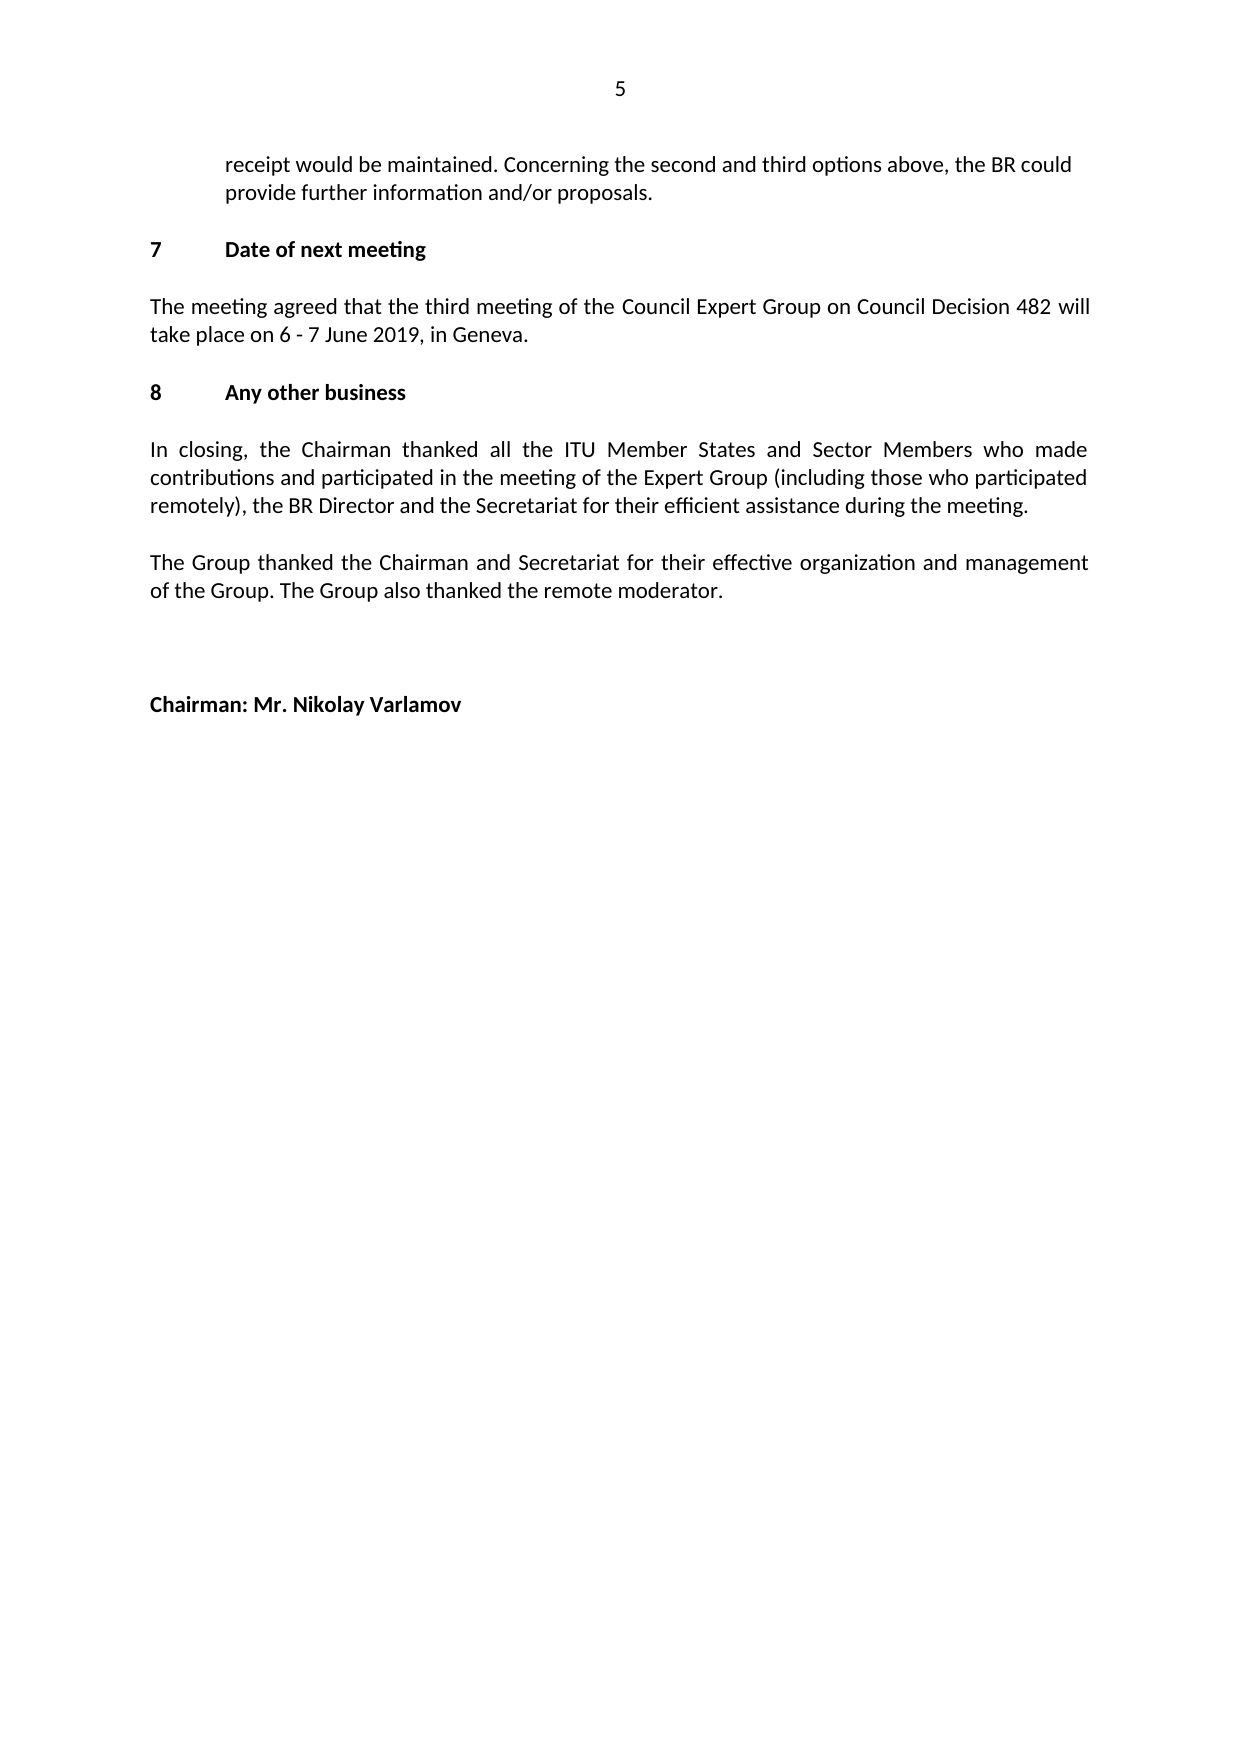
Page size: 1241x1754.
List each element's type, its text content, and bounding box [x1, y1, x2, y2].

text Chairman: Mr. Nikolay Varlamov [150, 690, 1090, 718]
text The meeting agreed that the third meeting of the Council Expert Group on Council Decision 482 will take place on 6 - 7 June 2019, in Geneva. [150, 292, 1090, 348]
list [187, 150, 1090, 206]
text 7 Date of next meeting [150, 235, 1090, 263]
text In closing, the Chairman thanked all the ITU Member States and Sector Members who made contributions and participated in the meeting of the Expert Group (including those who participated remotely), the BR Director and the Secretariat for their efficient assistance during the meeting. [150, 435, 1090, 519]
text 8 Any other business [150, 378, 1090, 406]
text The Group thanked the Chairman and Secretariat for their effective organization and management of the Group. The Group also thanked the remote moderator. [150, 548, 1090, 604]
